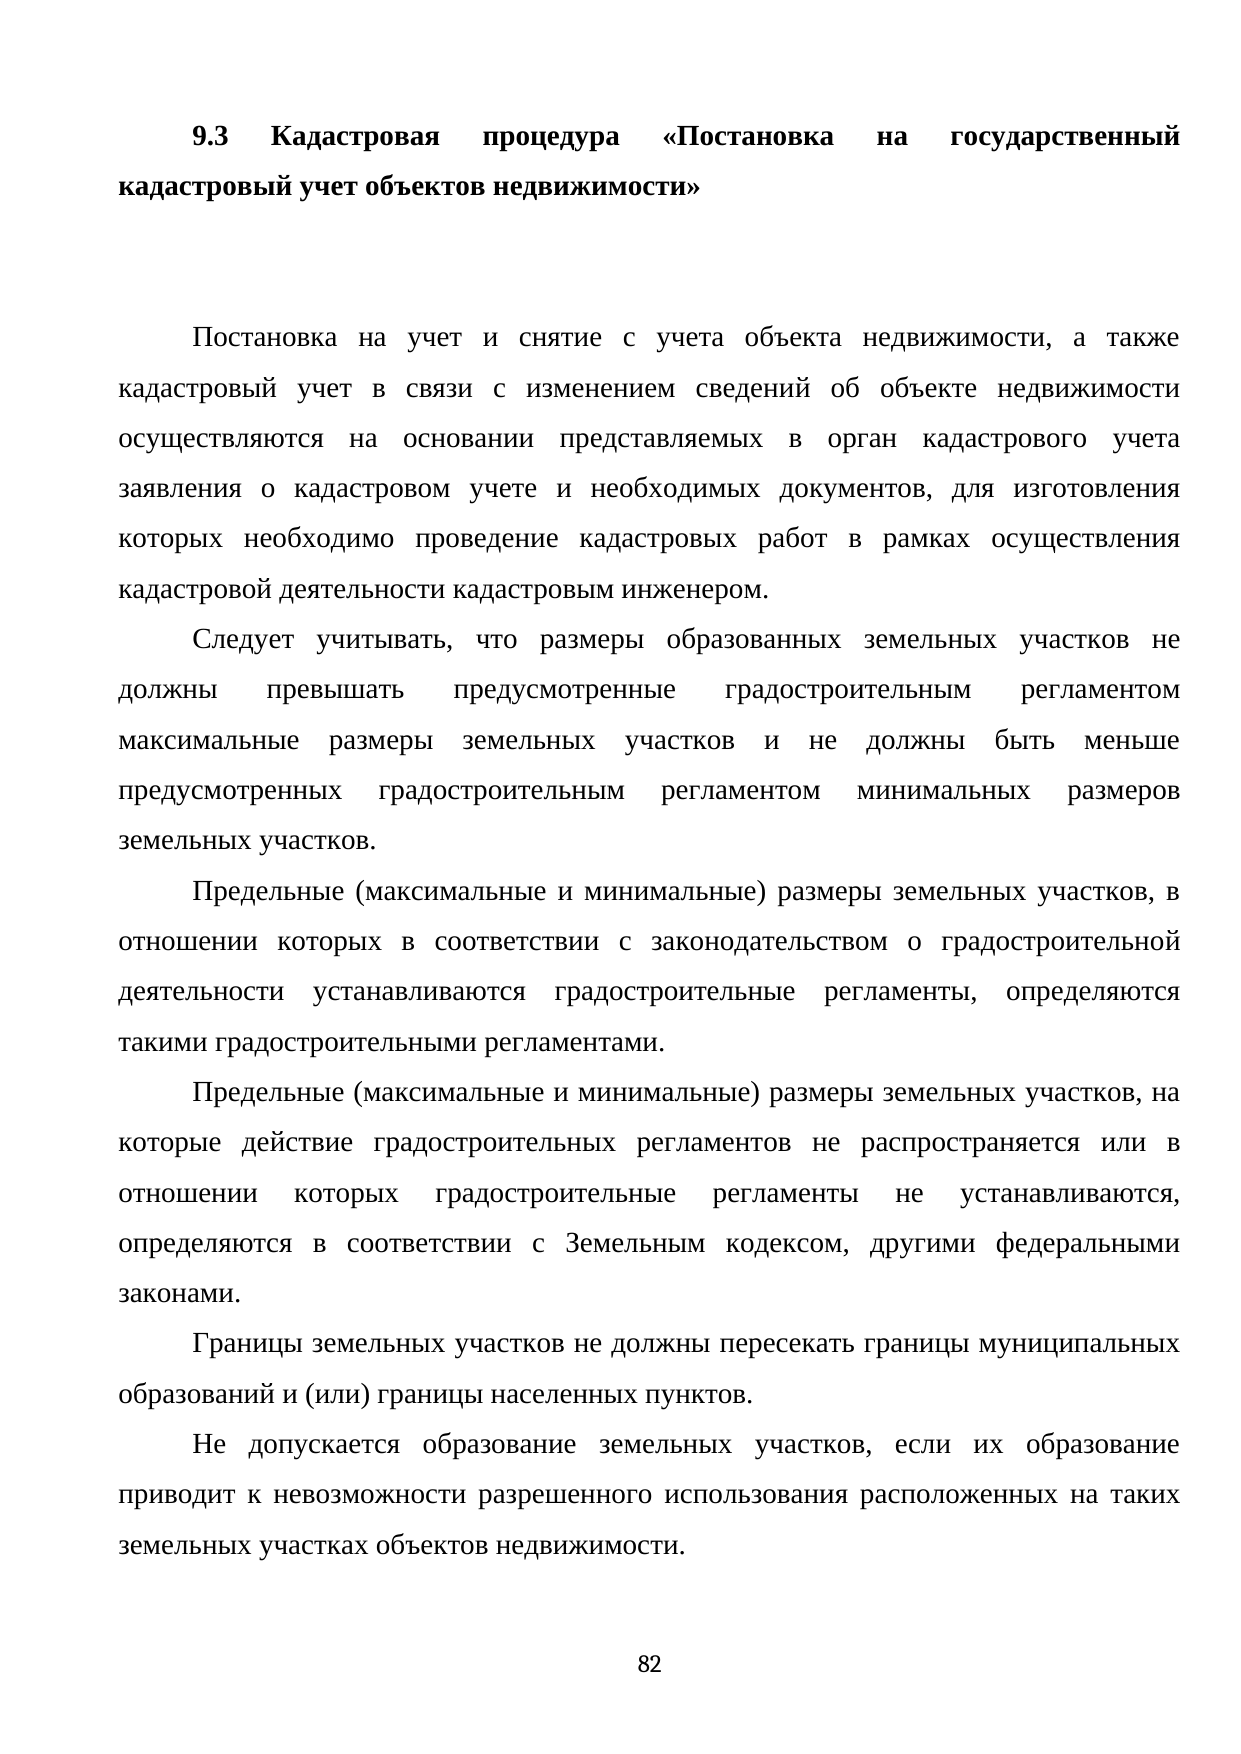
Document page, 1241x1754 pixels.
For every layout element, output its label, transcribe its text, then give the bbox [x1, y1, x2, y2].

text Постановка на учет и снятие с учета объекта недвижимости, а также кадастровый учет в связи с изменением сведений об объекте недвижимости осуществляются на основании представляемых в орган кадастрового учета заявления о кадастровом учете и необходимых документов, для изготовления которых необходимо проведение кадастровых работ в рамках осуществления кадастровой деятельности кадастровым инженером. [118, 319, 1181, 604]
text Не допускается образование земельных участков, если их образование приводит к невозможности разрешенного использования расположенных на таких земельных участках объектов недвижимости. [118, 1426, 1181, 1560]
text Следует учитывать, что размеры образованных земельных участков не должны превышать предусмотренные градостроительным регламентом максимальные размеры земельных участков и не должны быть меньше предусмотренных градостроительным регламентом минимальных размеров земельных участков. [118, 621, 1181, 856]
text Предельные (максимальные и минимальные) размеры земельных участков, на которые действие градостроительных регламентов не распространяется или в отношении которых градостроительные регламенты не устанавливаются, определяются в соответствии с Земельным кодексом, другими федеральными законами. [118, 1074, 1181, 1309]
subtitle 9.3 Кадастровая процедура «Постановка на государственный кадастровый учет объектов недвижимости» [118, 118, 1181, 202]
text Предельные (максимальные и минимальные) размеры земельных участков, в отношении которых в соответствии с законодательством о градостроительной деятельности устанавливаются градостроительные регламенты, определяются такими градостроительными регламентами. [118, 873, 1181, 1057]
text Границы земельных участков не должны пересекать границы муниципальных образований и (или) границы населенных пунктов. [118, 1326, 1181, 1409]
